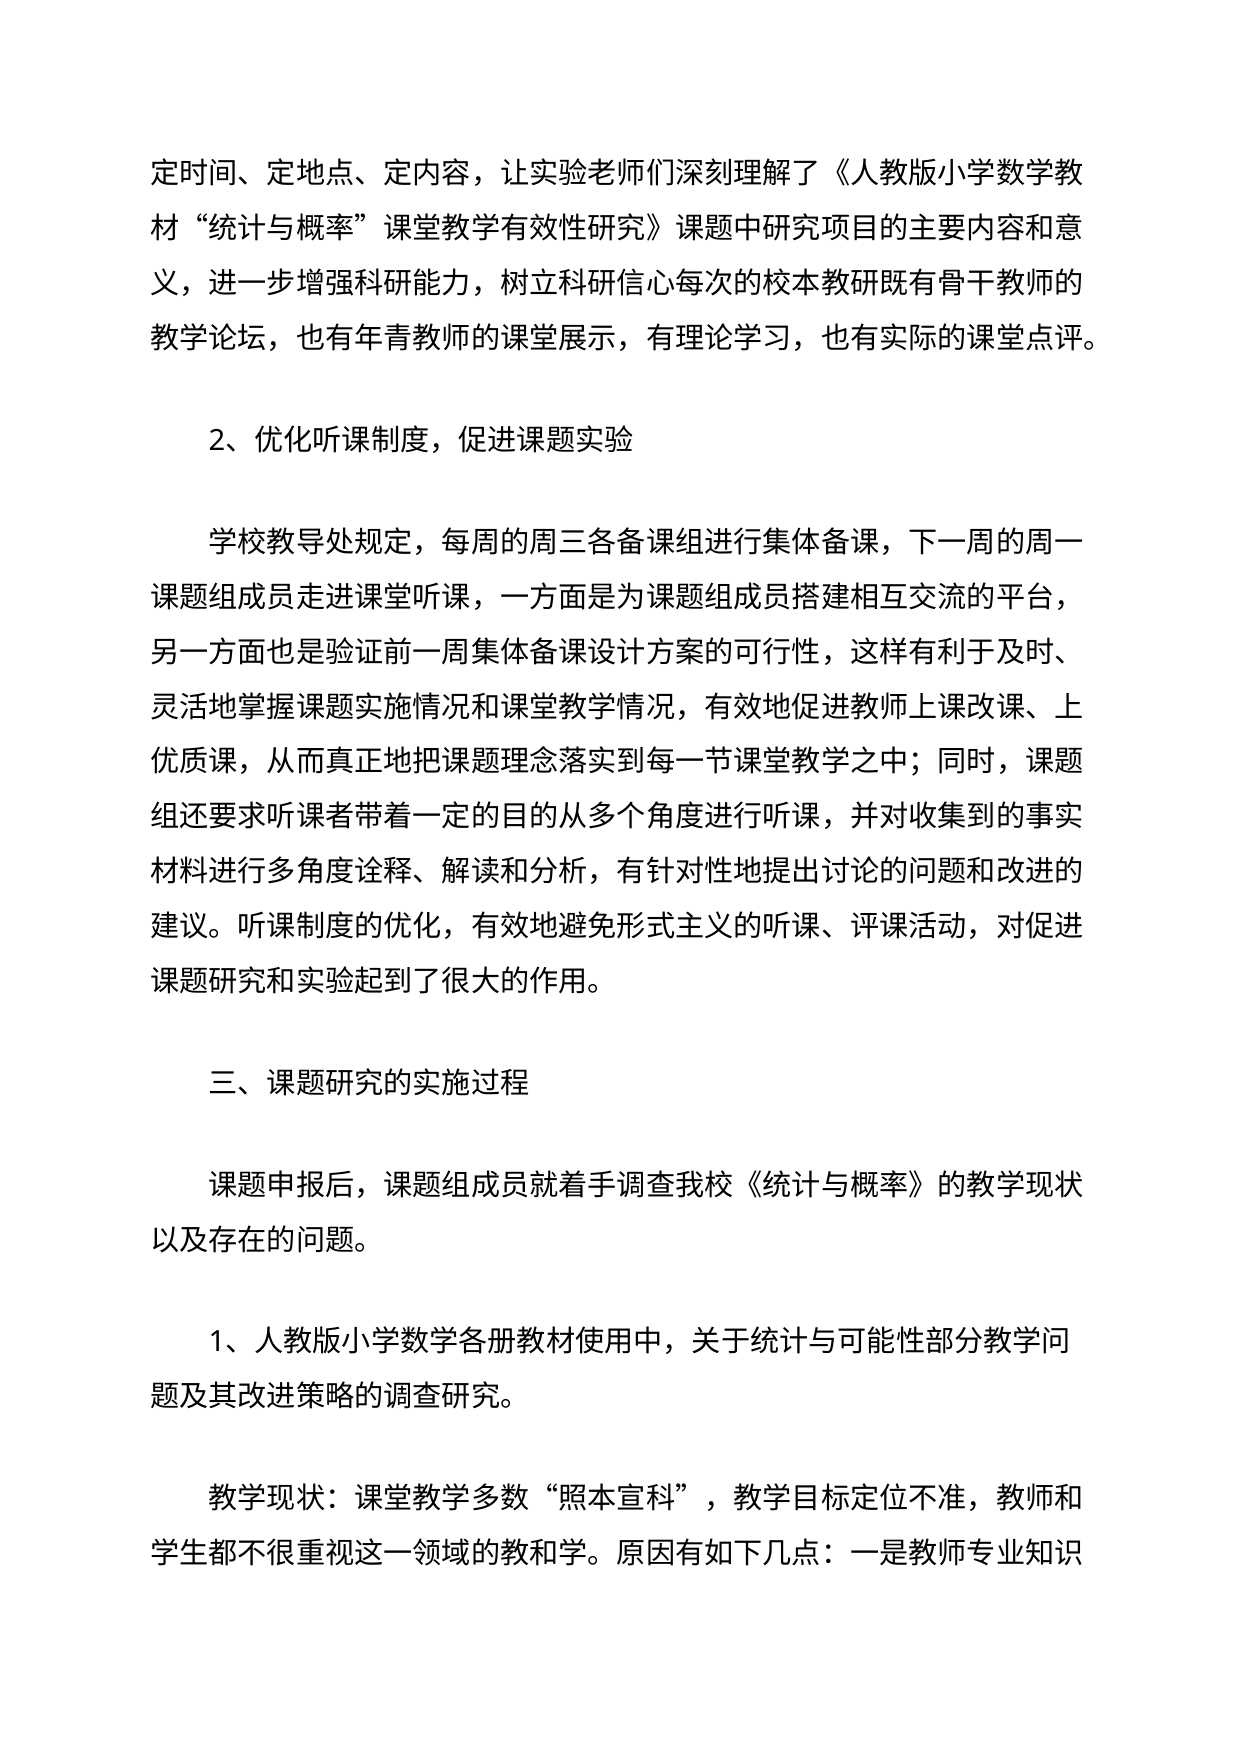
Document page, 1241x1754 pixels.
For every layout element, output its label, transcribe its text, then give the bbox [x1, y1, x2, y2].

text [150, 1474, 1090, 1572]
text 学校教导处规定，每周的周三各备课组进行集体备课，下一周的周一课题组成员走进课堂听课，一方面是为课题组成员搭建相互交流的平台，另一方面也是验证前一周集体备课设计方案的可行性，这样有利于及时、灵活地掌握课题实施情况和课堂教学情况，有效地促进教师上课改课、上优质课，从而真正地把课题理念落实到每一节课堂教学之中；同时，课题组还要求听课者带着一定的目的从多个角度进行听课，并对收集到的事实材料进行多角度诠释、解读和分析，有针对性地提出讨论的问题和改进的建议。听课制度的优化，有效地避免形式主义的听课、评课活动，对促进课题研究和实验起到了很大的作用。 [150, 518, 1090, 1000]
text 1、人教版小学数学各册教材使用中，关于统计与可能性部分教学问题及其改进策略的调查研究。 [150, 1318, 1090, 1415]
text 2、优化听课制度，促进课题实验 [150, 416, 1090, 459]
text 三、课题研究的实施过程 [150, 1059, 1090, 1102]
text 课题申报后，课题组成员就着手调查我校《统计与概率》的教学现状以及存在的问题。 [150, 1161, 1090, 1258]
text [150, 150, 1090, 357]
